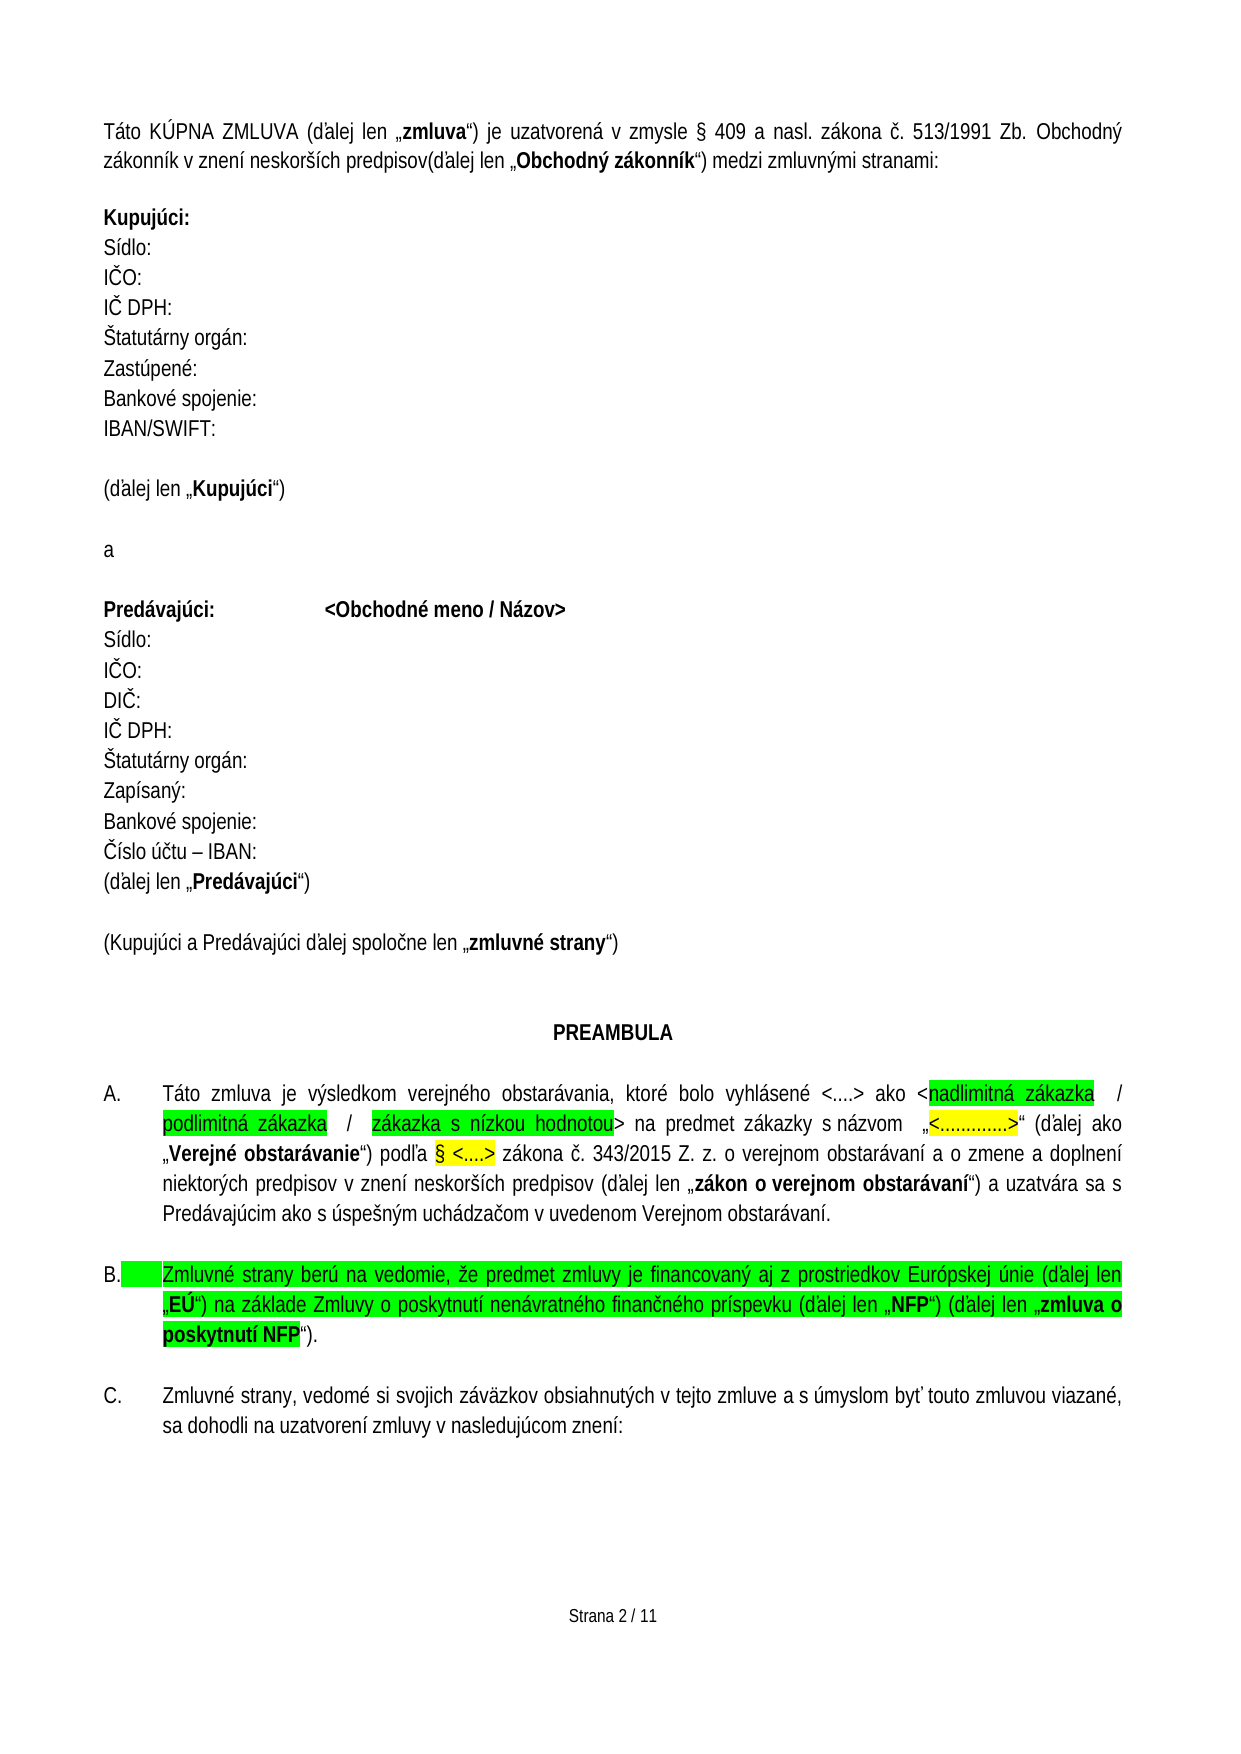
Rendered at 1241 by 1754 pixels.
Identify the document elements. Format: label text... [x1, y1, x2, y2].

text IČ DPH: [103, 717, 1122, 743]
text (Kupujúci a Predávajúci ďalej spoločne len „zmluvné strany“) [103, 928, 1122, 955]
text IBAN/SWIFT: [103, 415, 1122, 441]
text Bankové spojenie: [103, 385, 1122, 411]
text Zastúpené: [103, 354, 1122, 381]
list Táto zmluva je výsledkom verejného obstarávania, ktoré bolo vyhlásené <....> ako <nadlimitná zákazka / podlimitná zákazka / zákazka s nízkou hodnotou> na predmet zákazky s názvom „<.............>“ (ďalej ako „Verejné obstarávanie“) podľa § <....> zákona č. 343/2015 Z. z. o verejnom obstarávaní a o zmene a doplnení niektorých predpisov v znení neskorších predpisov (ďalej len „zákon o verejnom obstarávaní“) a uzatvára sa s Predávajúcim ako s úspešným uchádzačom v uvedenom Verejnom obstarávaní. [103, 1079, 1122, 1227]
text (ďalej len „Kupujúci“) [103, 475, 1122, 502]
text Kupujúci: [103, 203, 1122, 230]
text Číslo účtu – IBAN: [103, 838, 1122, 864]
text Táto KÚPNA ZMLUVA (ďalej len „zmluva“) je uzatvorená v zmysle § 409 a nasl. zákona č. 513/1991 Zb. Obchodný zákonník v znení neskorších predpisov(ďalej len „Obchodný zákonník“) medzi zmluvnými stranami: [103, 115, 1122, 173]
text Zapísaný: [103, 777, 1122, 804]
text a [103, 536, 1122, 562]
text Štatutárny orgán: [103, 324, 1122, 351]
list PREAMBULA [103, 1019, 1122, 1045]
text DIČ: [103, 687, 1122, 713]
text (ďalej len „Predávajúci“) [103, 868, 1122, 894]
text Predávajúci: <Obchodné meno / Názov> [103, 596, 1122, 622]
text IČO: [103, 657, 1122, 683]
text IČO: [103, 264, 1122, 290]
text Sídlo: [103, 234, 1122, 260]
list Zmluvné strany berú na vedomie, že predmet zmluvy je financovaný aj z prostriedkov Európskej únie (ďalej len „EÚ“) na základe Zmluvy o poskytnutí nenávratného finančného príspevku (ďalej len „NFP“) (ďalej len „zmluva o poskytnutí NFP“). [103, 1261, 1122, 1347]
text Bankové spojenie: [103, 808, 1122, 834]
text Štatutárny orgán: [103, 747, 1122, 773]
list Zmluvné strany, vedomé si svojich záväzkov obsiahnutých v tejto zmluve a s úmyslom byť touto zmluvou viazané, sa dohodli na uzatvorení zmluvy v nasledujúcom znení: [103, 1382, 1122, 1438]
text IČ DPH: [103, 294, 1122, 320]
text Sídlo: [103, 626, 1122, 653]
